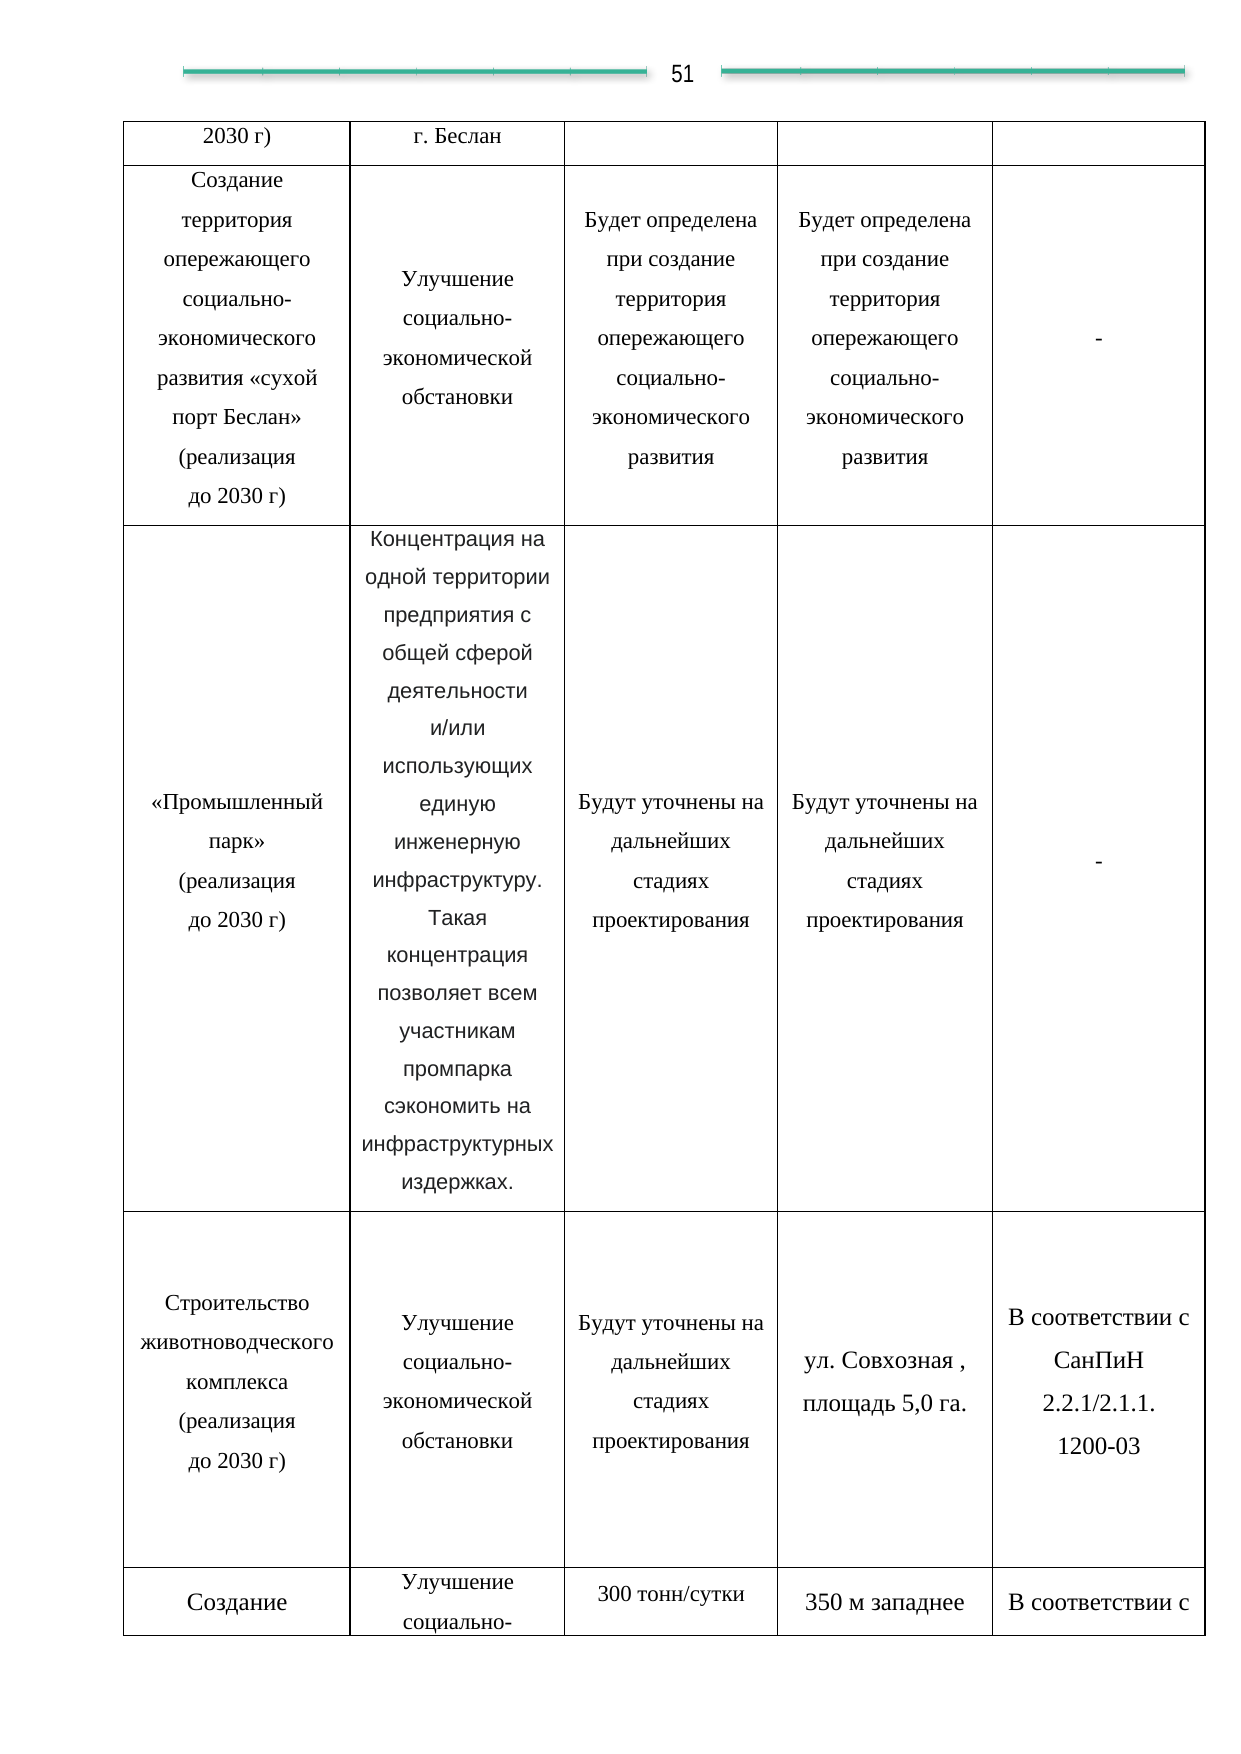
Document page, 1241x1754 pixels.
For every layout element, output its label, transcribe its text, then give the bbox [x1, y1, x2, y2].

table_cell Улучшение социально-экономической обстановки [351, 1212, 564, 1567]
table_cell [993, 1568, 1204, 1635]
table_cell - [993, 166, 1204, 525]
table_cell ул. Совхозная , площадь 5,0 га. [778, 1212, 992, 1567]
table_cell Концентрация на одной территории предприятия с общей сферой деятельности и/или использующих единую инженерную инфраструктуру. Такая концентрация позволяет всем участникам промпарка сэкономить на инфраструктурных издержках. [351, 526, 564, 1211]
table_cell Будут уточнены на дальнейших стадиях проектирования [565, 526, 777, 1211]
picture [183, 66, 647, 77]
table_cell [124, 1568, 349, 1635]
table_cell Будет определена при создание территория опережающего социально-экономического развития [565, 166, 777, 525]
table_cell Создание территория опережающего социально-экономического развития «сухой порт Беслан» (реализация до 2030 г) [124, 166, 349, 525]
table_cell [124, 122, 349, 165]
table_cell Будут уточнены на дальнейших стадиях проектирования [565, 1212, 777, 1567]
table_cell - [993, 526, 1204, 1211]
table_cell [351, 1568, 564, 1635]
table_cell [565, 122, 777, 165]
table_cell 300 тонн/сутки [565, 1568, 777, 1635]
table_cell - [993, 122, 1204, 165]
table_cell Строительство животноводческого комплекса (реализация до 2030 г) [124, 1212, 349, 1567]
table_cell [778, 122, 992, 165]
table_cell Улучшение социально-экономической обстановки [351, 166, 564, 525]
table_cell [351, 122, 564, 165]
picture [721, 65, 1185, 77]
table_cell Будут уточнены на дальнейших стадиях проектирования [778, 526, 992, 1211]
table_cell В соответствии с СанПиН 2.2.1/2.1.1. 1200-03 [993, 1212, 1204, 1567]
table_cell Будет определена при создание территория опережающего социально-экономического развития [778, 166, 992, 525]
table_cell «Промышленный парк» (реализация до 2030 г) [124, 526, 349, 1211]
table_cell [778, 1568, 992, 1635]
